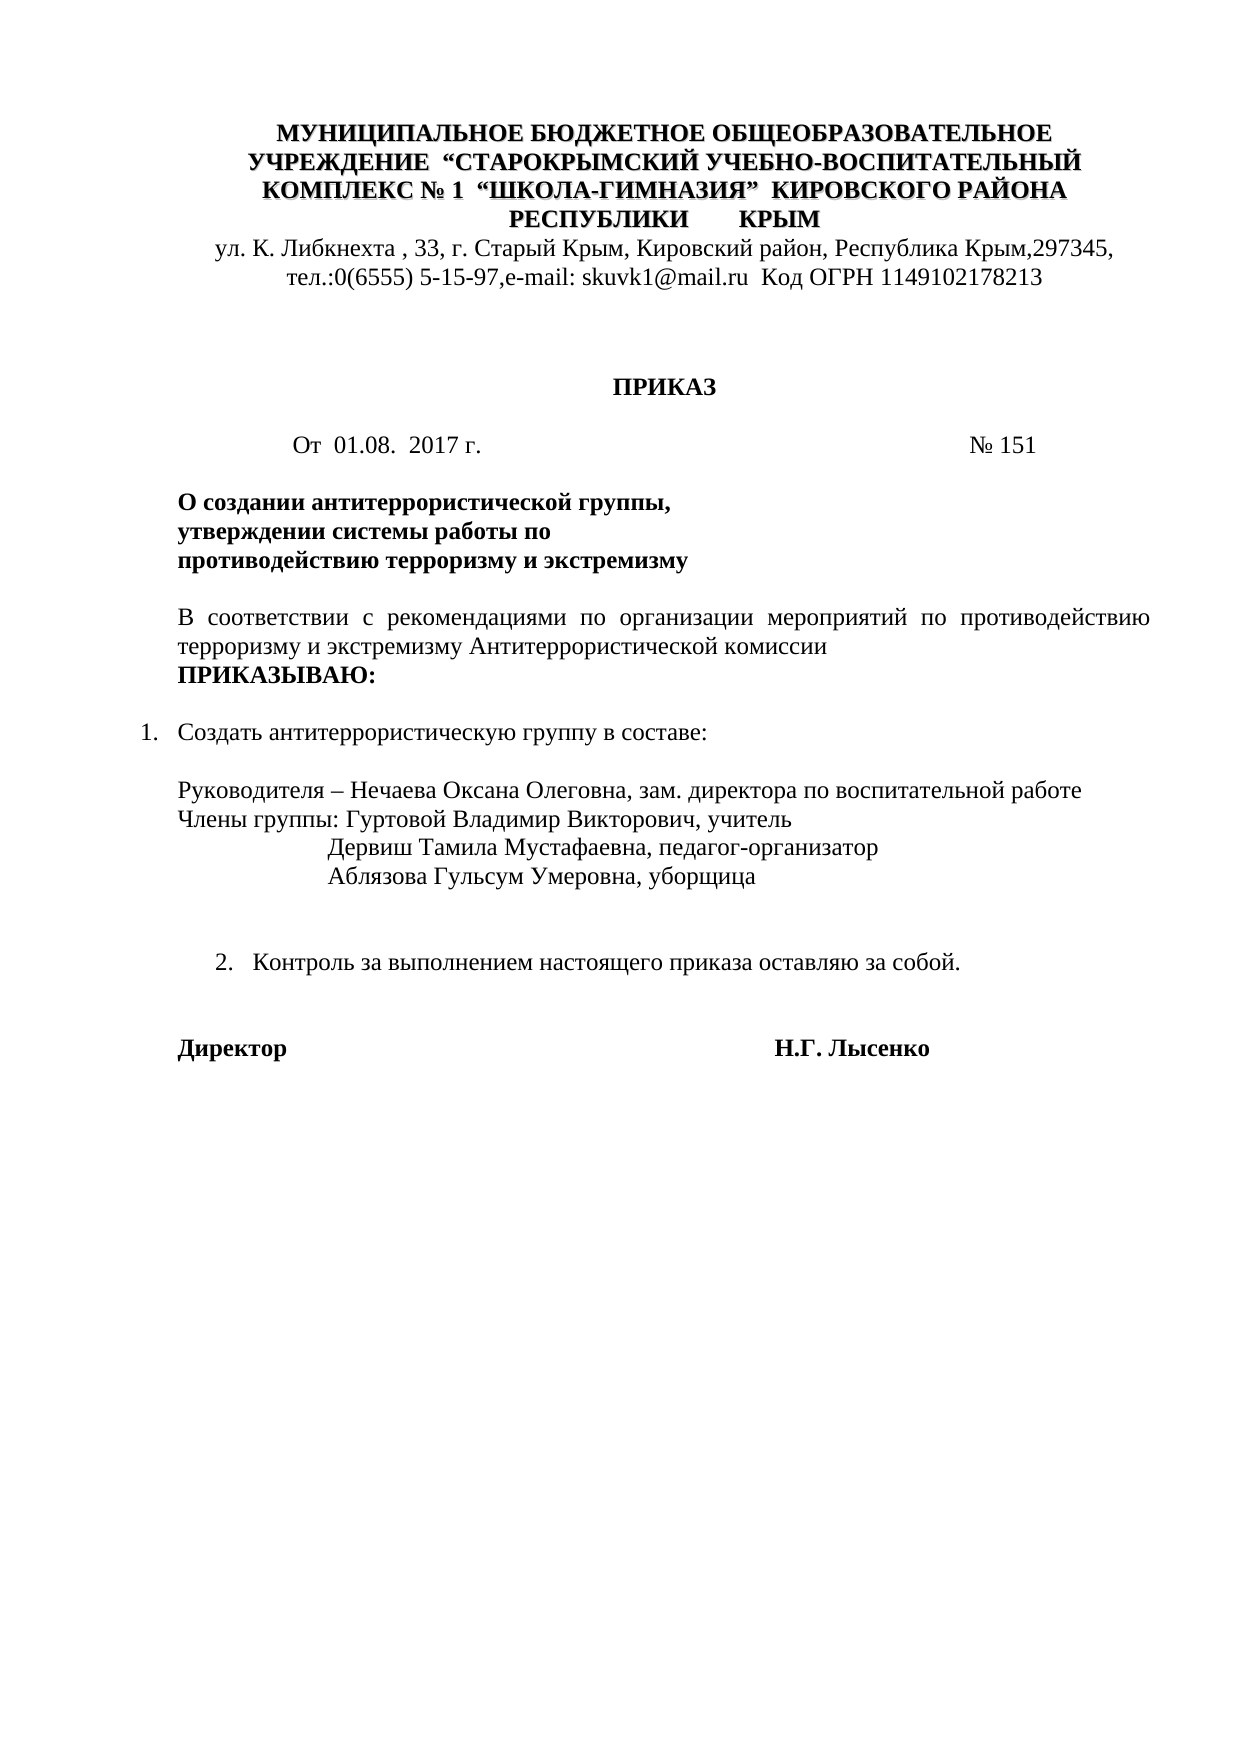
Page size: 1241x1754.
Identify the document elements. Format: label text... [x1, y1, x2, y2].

text УЧРЕЖДЕНИЕ “СТАРОКРЫМСКИЙ УЧЕБНО-ВОСПИТАТЕЛЬНЫЙ [177, 147, 1152, 176]
text В соответствии с рекомендациями по организации мероприятий по противодействию терроризму и экстремизму Антитеррористической комиссии [177, 602, 1152, 660]
text ПРИКАЗ [177, 372, 1152, 401]
subtitle тел.:0(6555) 5-15-97,е-mail: skuvk1@mail.ru Код ОГРН 1149102178213 [177, 262, 1152, 291]
text Директор Н.Г. Лысенко [177, 1033, 1152, 1062]
list Контроль за выполнением настоящего приказа оставляю за собой. [215, 947, 1152, 975]
text Руководителя – Нечаева Оксана Олеговна, зам. директора по воспитательной работе [177, 775, 1152, 804]
text ул. К. Либкнехта , 33, г. Старый Крым, Кировский район, Республика Крым,297345, [177, 233, 1152, 262]
list Создать антитеррористическую группу в составе: [140, 717, 1152, 746]
text КОМПЛЕКС № 1 “ШКОЛА-ГИМНАЗИЯ” КИРОВСКОГО РАЙОНА РЕСПУБЛИКИ КРЫМ [177, 176, 1152, 233]
text МУНИЦИПАЛЬНОЕ БЮДЖЕТНОЕ ОБЩЕОБРАЗОВАТЕЛЬНОЕ [177, 118, 1152, 147]
text О создании антитеррористической группы, [177, 487, 1152, 516]
text Дервиш Тамила Мустафаевна, педагог-организатор [177, 832, 1152, 861]
text Члены группы: Гуртовой Владимир Викторович, учитель [177, 804, 1152, 832]
text От 01.08. 2017 г. № 151 [177, 430, 1152, 459]
text Аблязова Гульсум Умеровна, уборщица [177, 861, 1152, 890]
text утверждении системы работы по [177, 516, 1152, 545]
text ПРИКАЗЫВАЮ: [177, 660, 1152, 689]
text противодействию терроризму и экстремизму [177, 545, 1152, 574]
